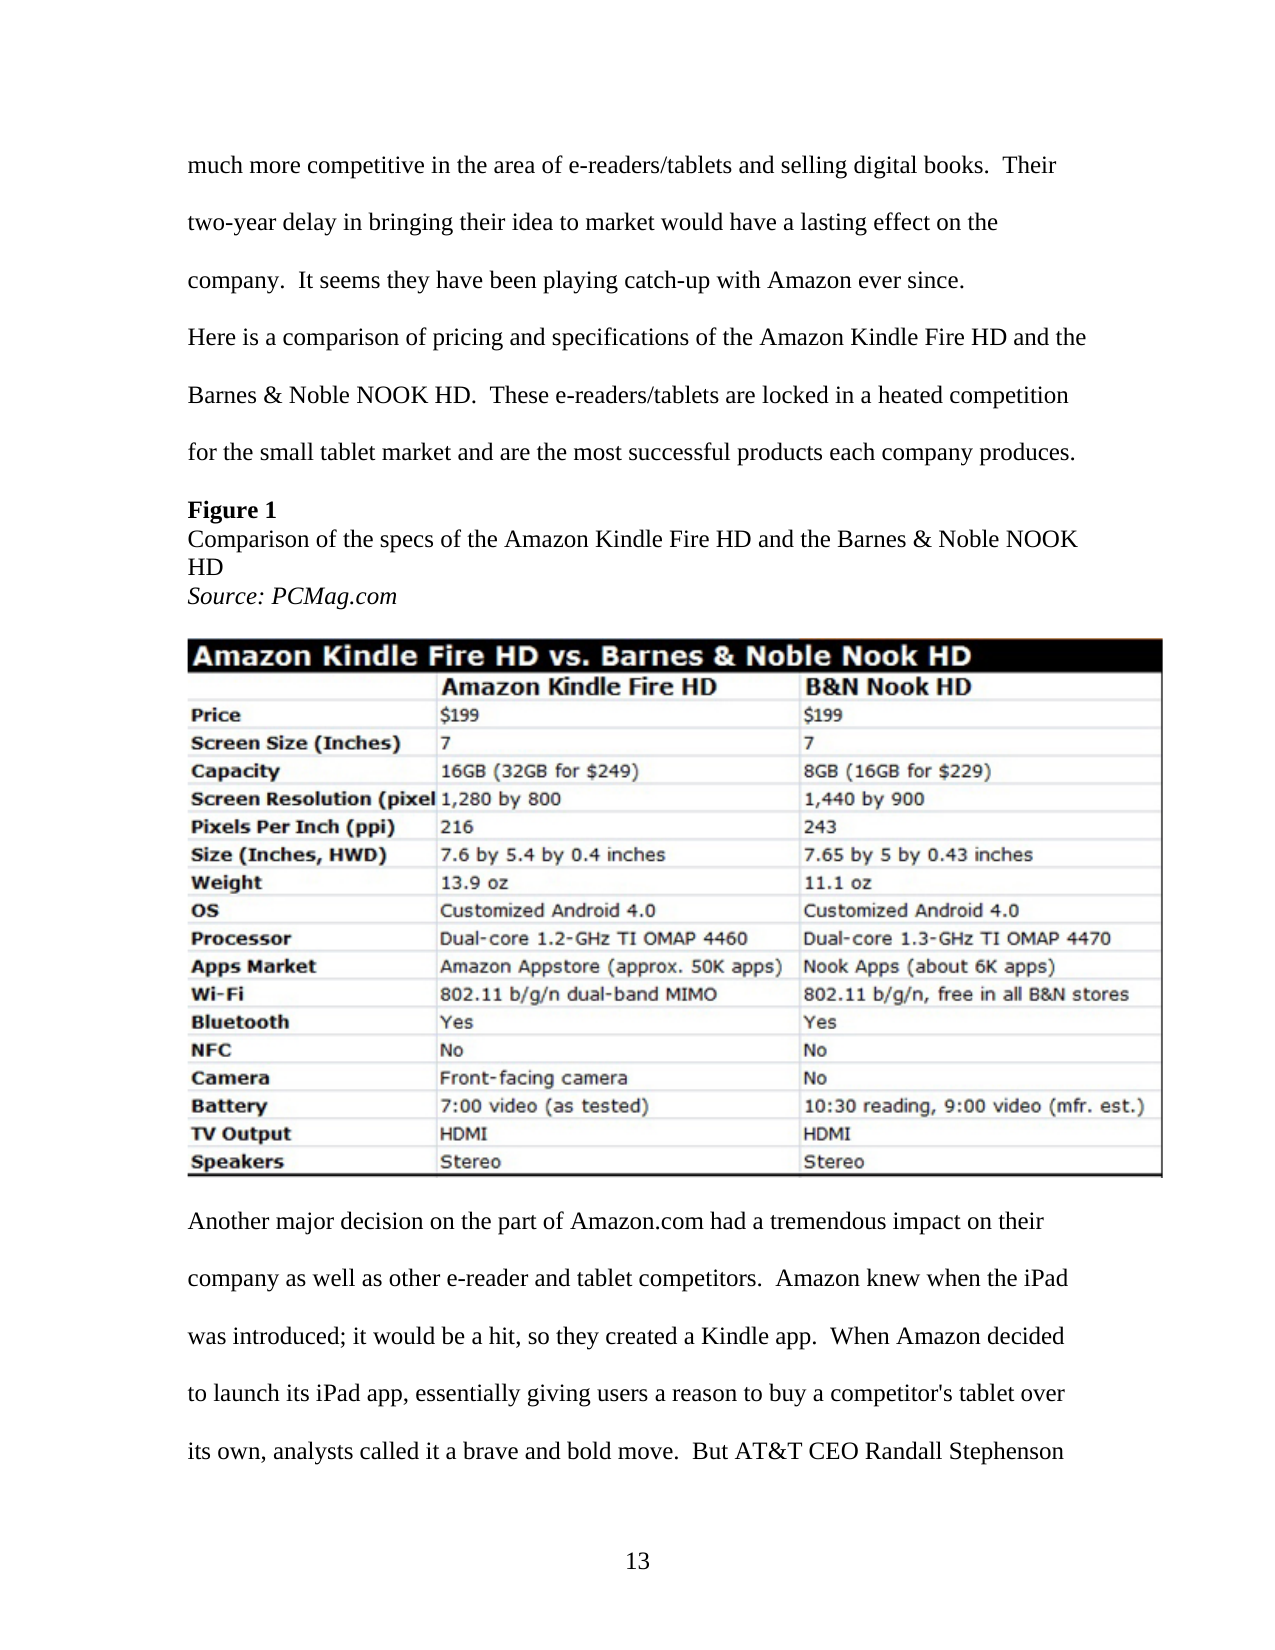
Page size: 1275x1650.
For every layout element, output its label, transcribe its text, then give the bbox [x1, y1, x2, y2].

text Here is a comparison of pricing and specifications of the Amazon Kindle Fire HD and the Barnes & Noble NOOK HD. These e-readers/tablets are locked in a heated competition for the small tablet market and are the most successful products each company produces. [187, 322, 1087, 466]
text Comparison of the specs of the Amazon Kindle Fire HD and the Barnes & Noble NOOK HD [187, 524, 1087, 581]
text Figure 1 [187, 495, 1087, 524]
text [187, 1206, 1087, 1465]
picture [187, 638, 1163, 1178]
text Source: PCMag.com [187, 581, 1087, 610]
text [187, 150, 1087, 294]
